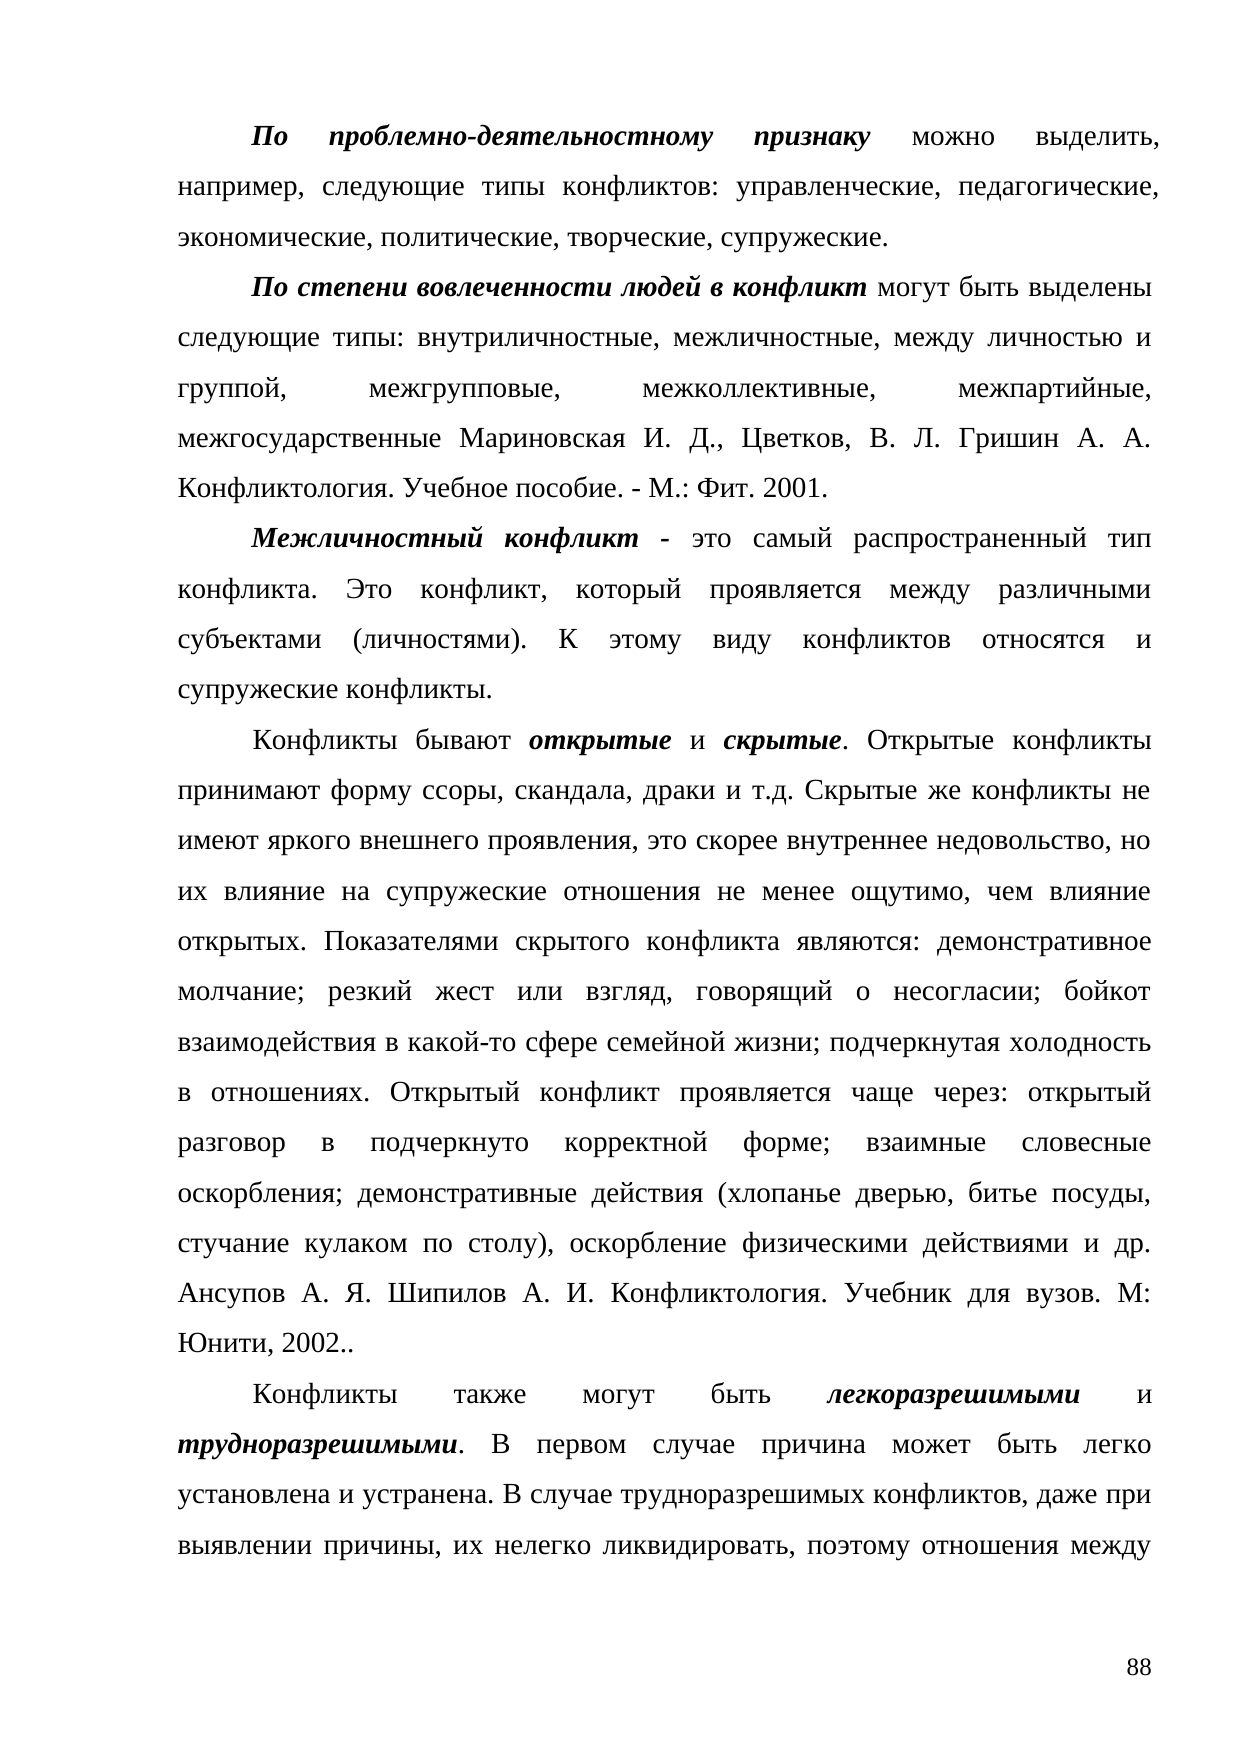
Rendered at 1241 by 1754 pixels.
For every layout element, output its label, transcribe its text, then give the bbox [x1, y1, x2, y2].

text По проблемно-деятельностному признаку можно выделить, например, следующие типы конфликтов: управленческие, педагогические, экономические, политические, творческие, супружеские. [177, 118, 1160, 252]
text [177, 1376, 1152, 1560]
text По степени вовлеченности людей в конфликт могут быть выделены следующие типы: внутриличностные, межличностные, между личностью и группой, межгрупповые, межколлективные, межпартийные, межгосударственные Мариновская И. Д., Цветков, В. Л. Гришин А. А. Конфликтология. Учебное пособие. - М.: Фит. 2001. [177, 269, 1152, 504]
text Конфликты бывают открытые и скрытые. Открытые конфликты принимают форму ссоры, скандала, драки и т.д. Скрытые же конфликты не имеют яркого внешнего проявления, это скорее внутреннее недовольство, но их влияние на супружеские отношения не менее ощутимо, чем влияние открытых. Показателями скрытого конфликта являются: демонстративное молчание; резкий жест или взгляд, говорящий о несогласии; бойкот взаимодействия в какой-то сфере семейной жизни; подчеркнутая холодность в отношениях. Открытый конфликт проявляется чаще через: открытый разговор в подчеркнуто корректной форме; взаимные словесные оскорбления; демонстративные действия (хлопанье дверью, битье посуды, стучание кулаком по столу), оскорбление физическими действиями и др. Ансупов А. Я. Шипилов А. И. Конфликтология. Учебник для вузов. М: Юнити, 2002.. [177, 722, 1152, 1359]
text Межличностный конфликт - это самый распространенный тип конфликта. Это конфликт, который проявляется между различными субъектами (личностями). К этому виду конфликтов относятся и супружеские конфликты. [177, 521, 1152, 705]
